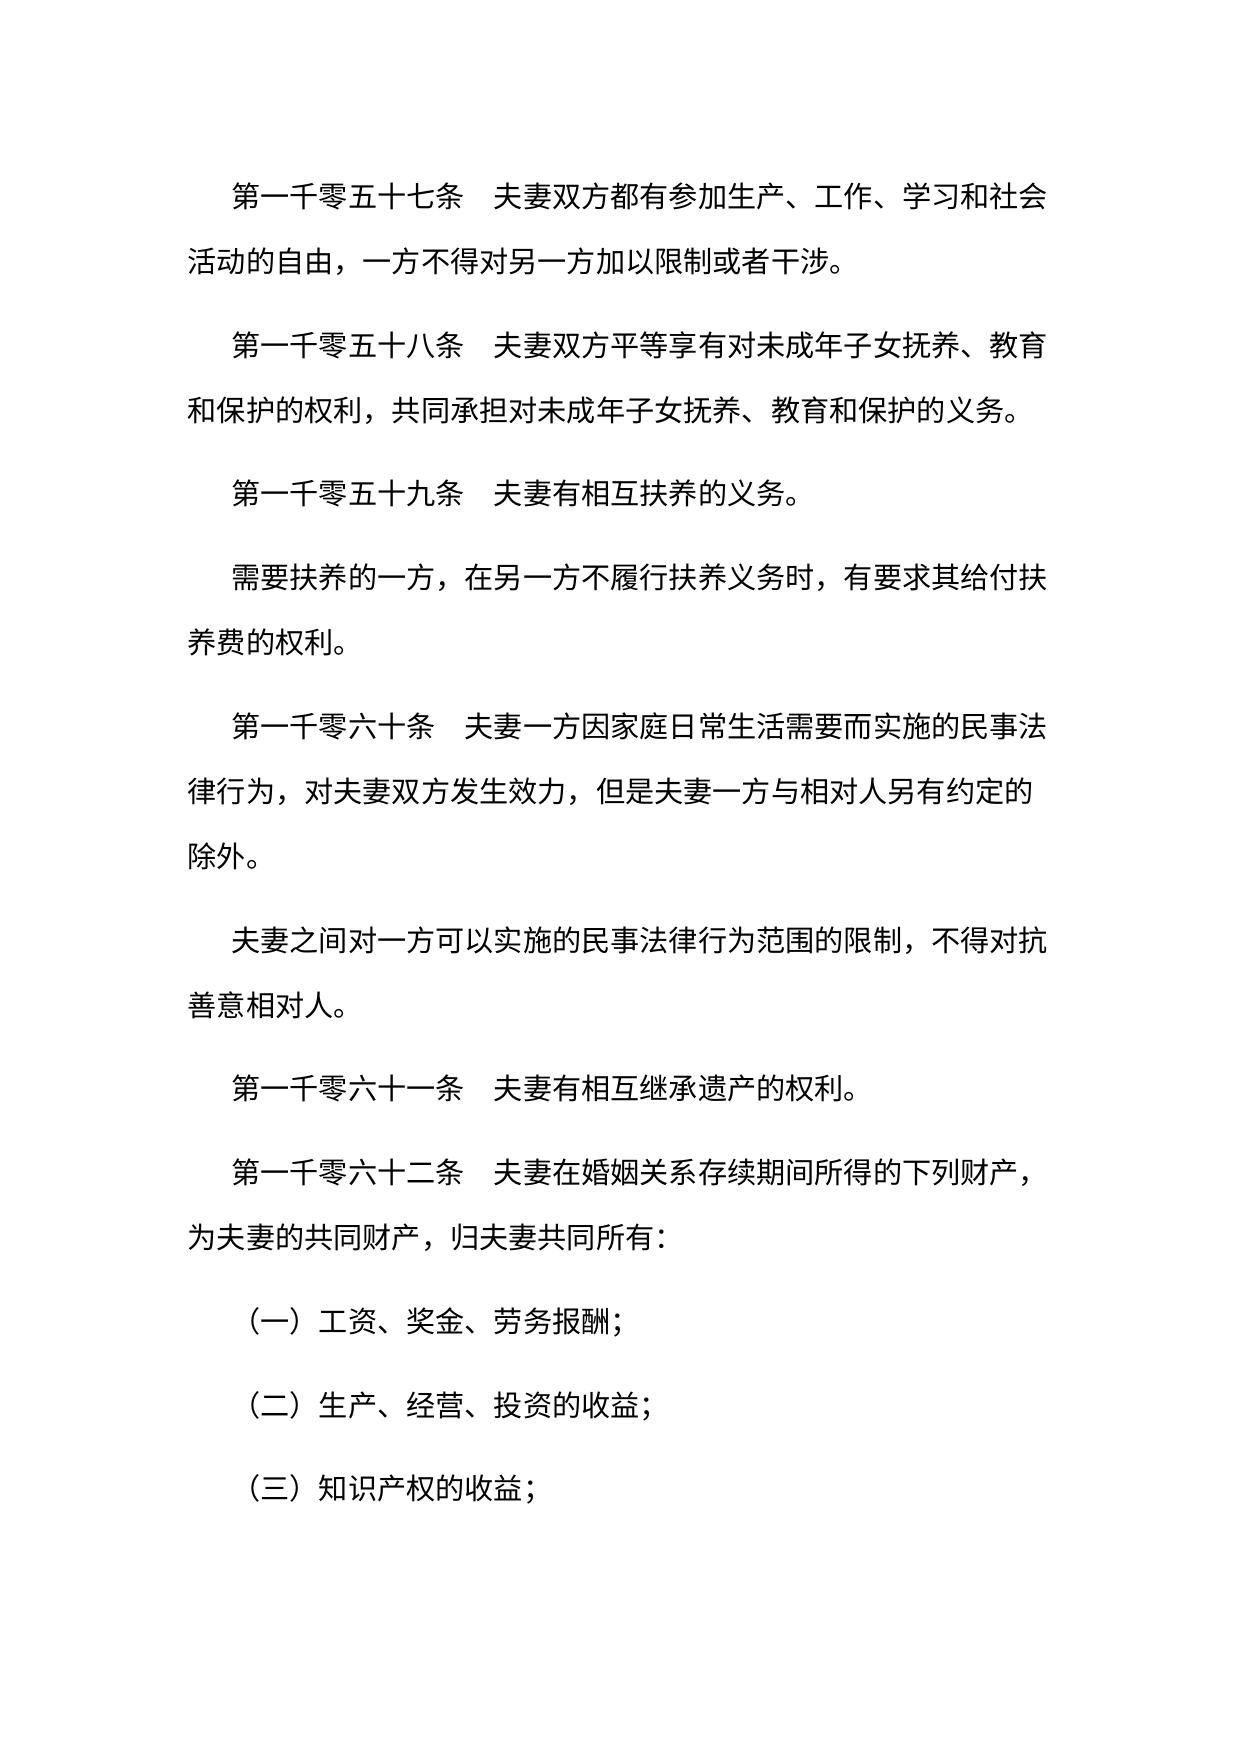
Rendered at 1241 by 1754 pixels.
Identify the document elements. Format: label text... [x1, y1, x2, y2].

text 第一千零五十八条 夫妻双方平等享有对未成年子女抚养、教育和保护的权利，共同承担对未成年子女抚养、教育和保护的义务。 [187, 311, 1053, 441]
text 夫妻之间对一方可以实施的民事法律行为范围的限制，不得对抗善意相对人。 [187, 906, 1053, 1036]
text 第一千零五十九条 夫妻有相互扶养的义务。 [187, 459, 1053, 524]
text （三）知识产权的收益； [187, 1454, 1053, 1519]
text 需要扶养的一方，在另一方不履行扶养义务时，有要求其给付扶养费的权利。 [187, 543, 1053, 673]
text 第一千零六十条 夫妻一方因家庭日常生活需要而实施的民事法律行为，对夫妻双方发生效力，但是夫妻一方与相对人另有约定的除外。 [187, 692, 1053, 887]
text 第一千零五十七条 夫妻双方都有参加生产、工作、学习和社会活动的自由，一方不得对另一方加以限制或者干涉。 [187, 162, 1053, 292]
text （一）工资、奖金、劳务报酬； [187, 1287, 1053, 1352]
text 第一千零六十一条 夫妻有相互继承遗产的权利。 [187, 1054, 1053, 1119]
text 第一千零六十二条 夫妻在婚姻关系存续期间所得的下列财产，为夫妻的共同财产，归夫妻共同所有： [187, 1138, 1053, 1268]
text （二）生产、经营、投资的收益； [187, 1371, 1053, 1436]
